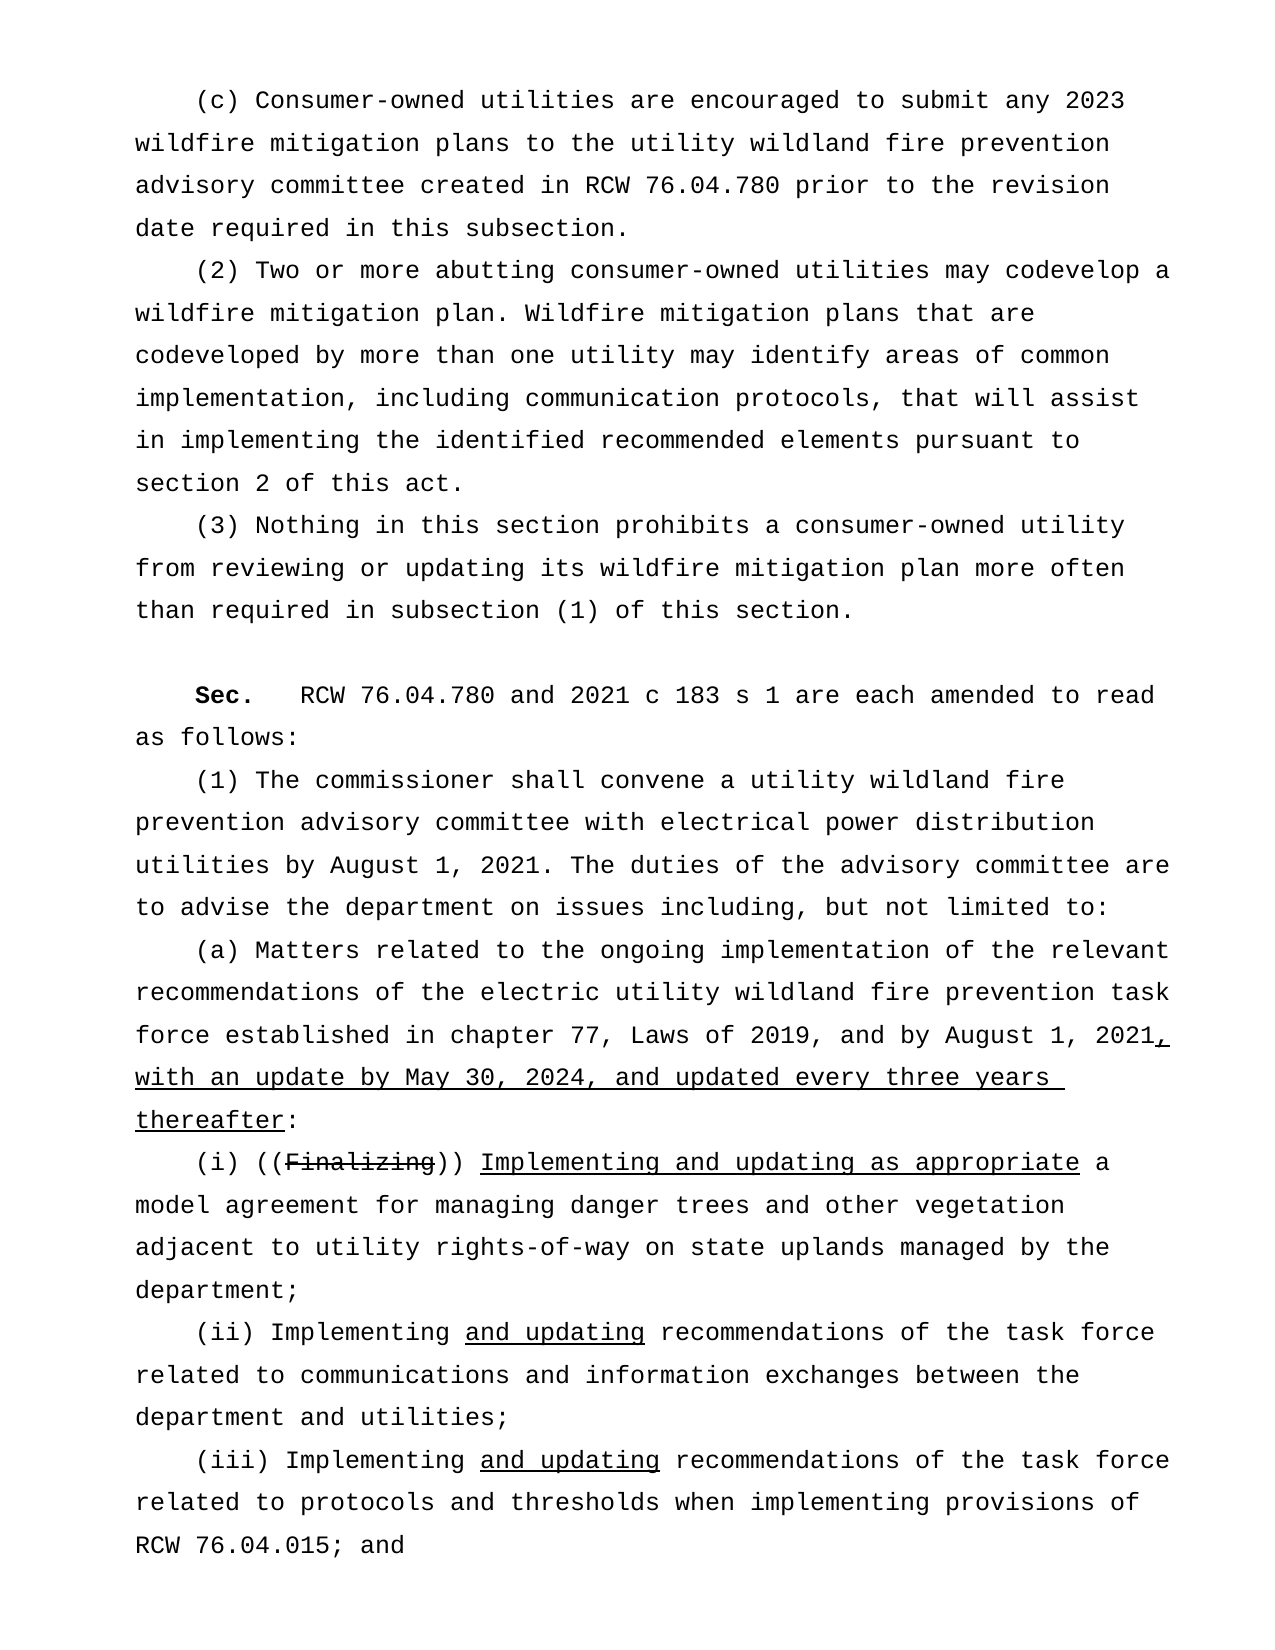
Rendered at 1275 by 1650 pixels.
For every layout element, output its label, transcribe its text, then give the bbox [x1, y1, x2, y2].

text (iii) Implementing and updating recommendations of the task force related to protocols and thresholds when implementing provisions of RCW 76.04.015; and [135, 1434, 1170, 1562]
text (a) Matters related to the ongoing implementation of the relevant recommendations of the electric utility wildland fire prevention task force established in chapter 77, Laws of 2019, and by August 1, 2021, with an update by May 30, 2024, and updated every three years thereafter: [135, 924, 1170, 1137]
text (3) Nothing in this section prohibits a consumer-owned utility from reviewing or updating its wildfire mitigation plan more often than required in subsection (1) of this section. [135, 500, 1170, 627]
text (ii) Implementing and updating recommendations of the task force related to communications and information exchanges between the department and utilities; [135, 1307, 1170, 1434]
text (1) The commissioner shall convene a utility wildland fire prevention advisory committee with electrical power distribution utilities by August 1, 2021. The duties of the advisory committee are to advise the department on issues including, but not limited to: [135, 754, 1170, 924]
text (i) ((Finalizing)) Implementing and updating as appropriate a model agreement for managing danger trees and other vegetation adjacent to utility rights-of-way on state uplands managed by the department; [135, 1137, 1170, 1307]
text Sec. RCW 76.04.780 and 2021 c 183 s 1 are each amended to read as follows: [135, 669, 1170, 754]
text (c) Consumer-owned utilities are encouraged to submit any 2023 wildfire mitigation plans to the utility wildland fire prevention advisory committee created in RCW 76.04.780 prior to the revision date required in this subsection. [135, 75, 1170, 245]
text (2) Two or more abutting consumer-owned utilities may codevelop a wildfire mitigation plan. Wildfire mitigation plans that are codeveloped by more than one utility may identify areas of common implementation, including communication protocols, that will assist in implementing the identified recommended elements pursuant to section 2 of this act. [135, 245, 1170, 500]
